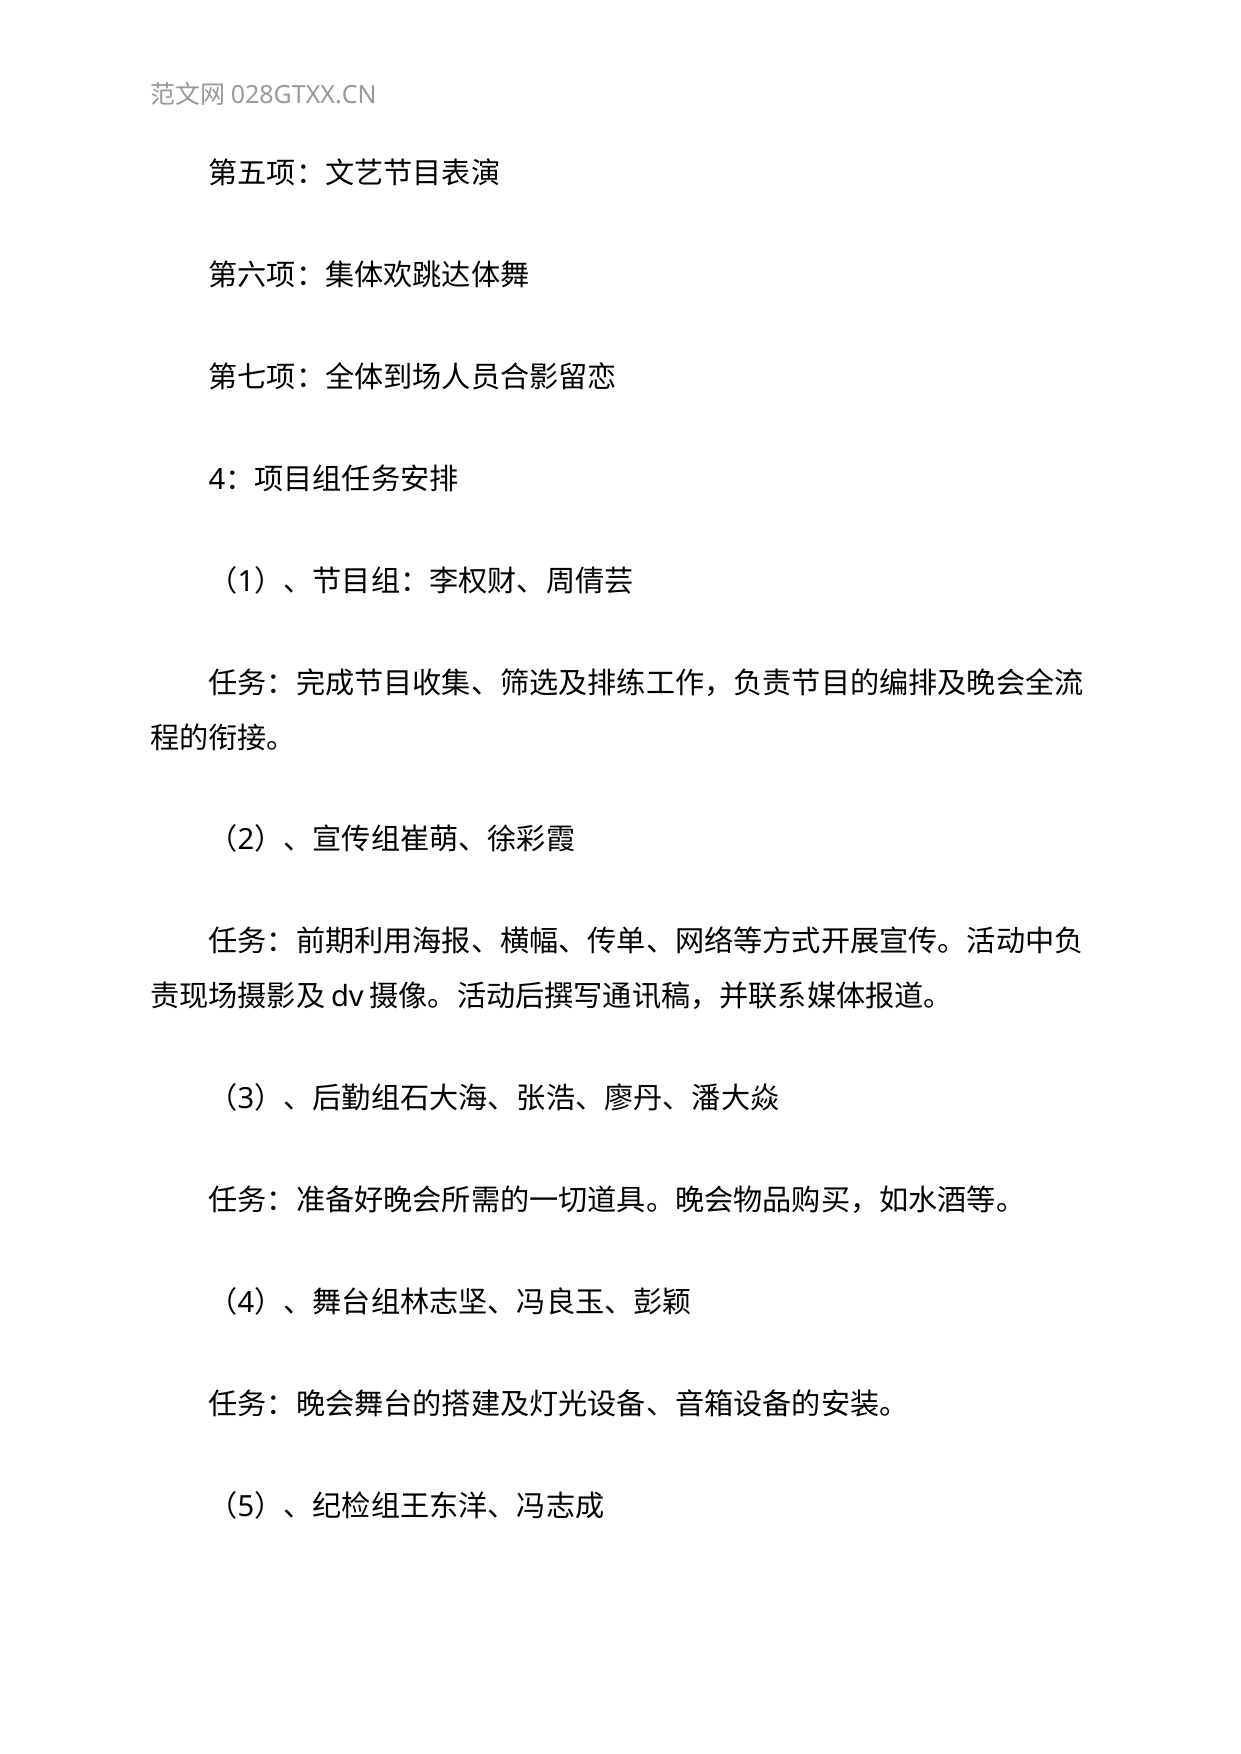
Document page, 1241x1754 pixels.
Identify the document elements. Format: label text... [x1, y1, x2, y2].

text 任务：晚会舞台的搭建及灯光设备、音箱设备的安装。 [150, 1381, 1090, 1423]
text 第七项：全体到场人员合影留恋 [150, 353, 1090, 396]
text 第五项：文艺节目表演 [150, 150, 1090, 192]
text 任务：准备好晚会所需的一切道具。晚会物品购买，如水酒等。 [150, 1177, 1090, 1219]
text 第六项：集体欢跳达体舞 [150, 252, 1090, 294]
text 4：项目组任务安排 [150, 455, 1090, 498]
text （3）、后勤组石大海、张浩、廖丹、潘大焱 [150, 1075, 1090, 1117]
text （1）、节目组：李权财、周倩芸 [150, 557, 1090, 600]
text （2）、宣传组崔萌、徐彩霞 [150, 816, 1090, 858]
text 任务：前期利用海报、横幅、传单、网络等方式开展宣传。活动中负责现场摄影及dv摄像。活动后撰写通讯稿，并联系媒体报道。 [150, 918, 1090, 1015]
text 任务：完成节目收集、筛选及排练工作，负责节目的编排及晚会全流程的衔接。 [150, 659, 1090, 756]
text （5）、纪检组王东洋、冯志成 [150, 1482, 1090, 1525]
text （4）、舞台组林志坚、冯良玉、彭颖 [150, 1278, 1090, 1321]
